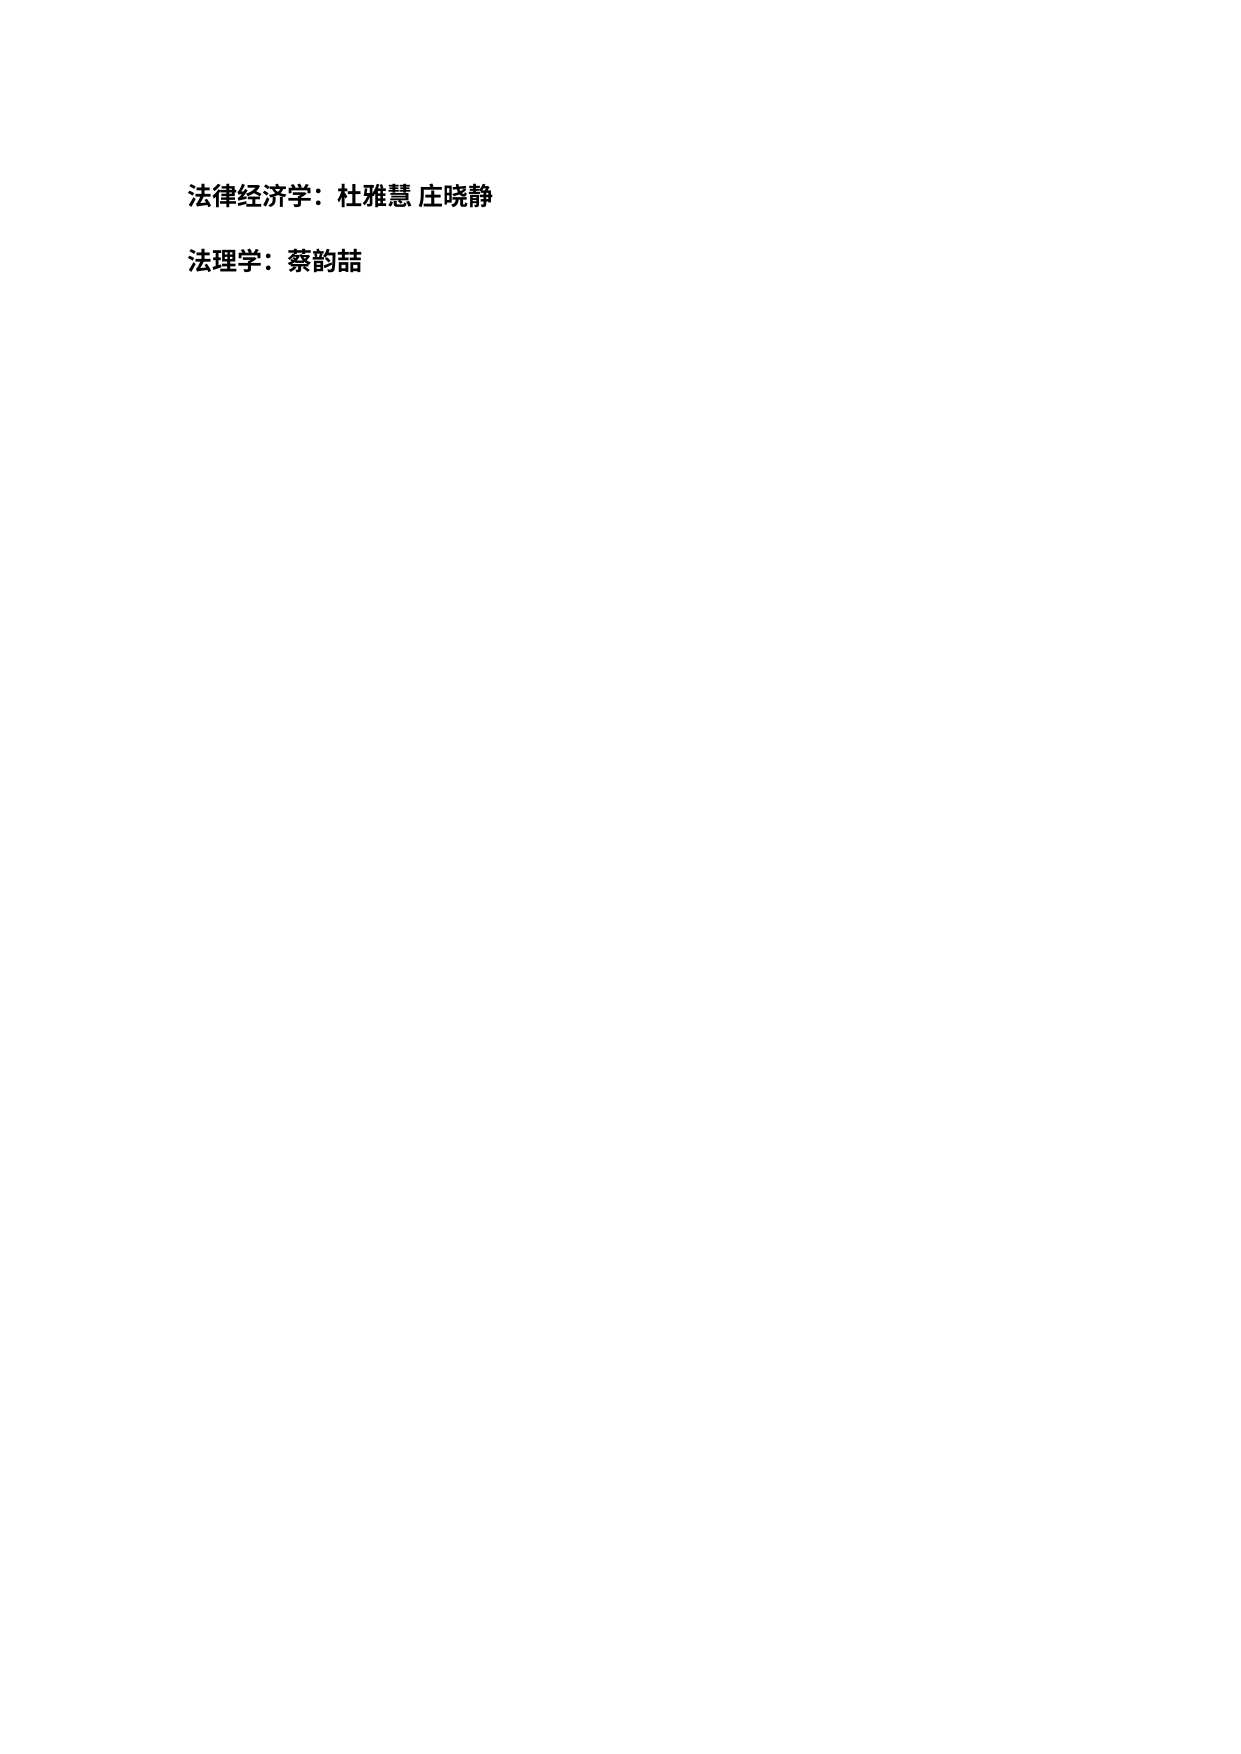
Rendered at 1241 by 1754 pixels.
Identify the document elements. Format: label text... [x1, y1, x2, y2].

text 法律经济学：杜雅慧 庄晓静 [187, 162, 1053, 227]
text 法理学：蔡韵喆 [187, 227, 1053, 292]
